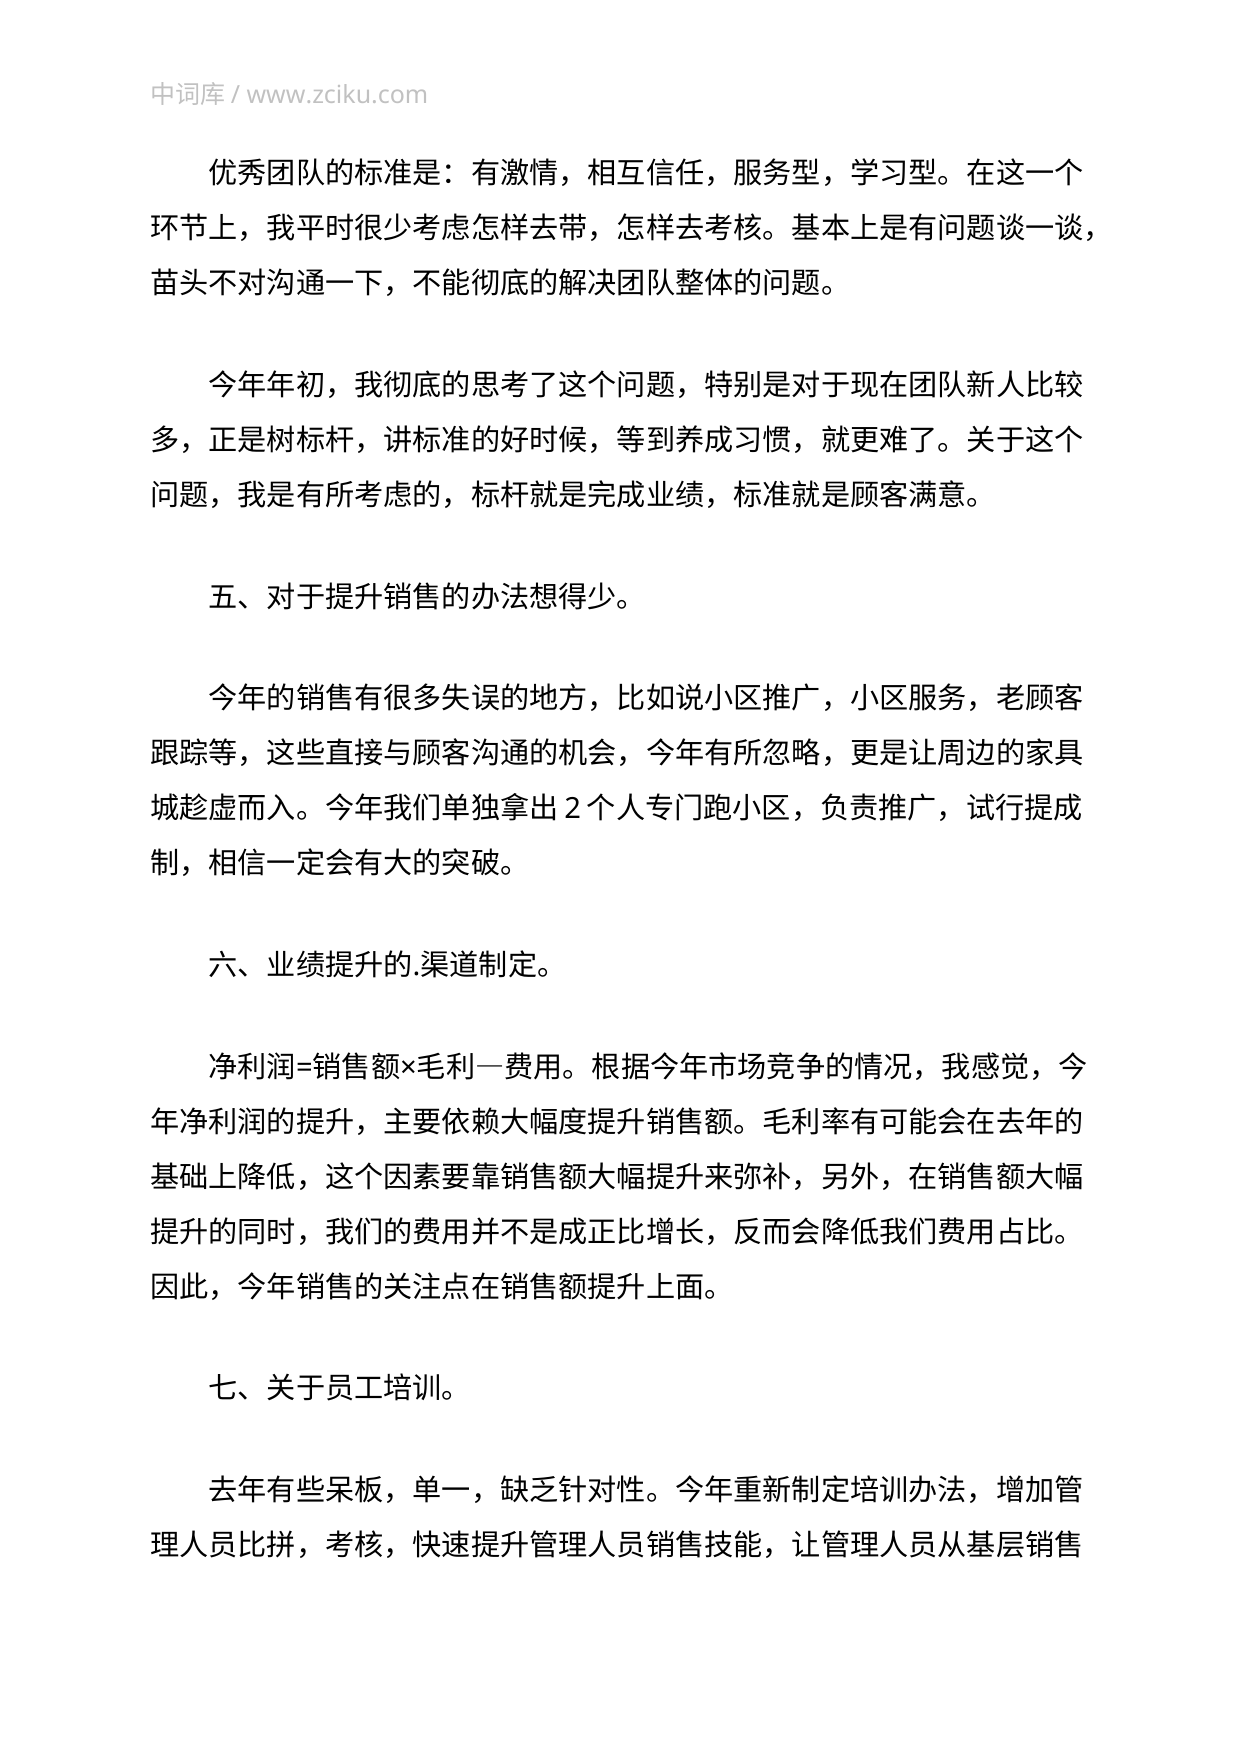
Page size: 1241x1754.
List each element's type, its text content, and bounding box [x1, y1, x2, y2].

text 今年年初，我彻底的思考了这个问题，特别是对于现在团队新人比较多，正是树标杆，讲标准的好时候，等到养成习惯，就更难了。关于这个问题，我是有所考虑的，标杆就是完成业绩，标准就是顾客满意。 [150, 362, 1090, 514]
text 今年的销售有很多失误的地方，比如说小区推广，小区服务，老顾客跟踪等，这些直接与顾客沟通的机会，今年有所忽略，更是让周边的家具城趁虚而入。今年我们单独拿出2个人专门跑小区，负责推广，试行提成制，相信一定会有大的突破。 [150, 675, 1090, 882]
text 六、业绩提升的.渠道制定。 [150, 941, 1090, 984]
text 净利润=销售额×毛利—费用。根据今年市场竞争的情况，我感觉，今年净利润的提升，主要依赖大幅度提升销售额。毛利率有可能会在去年的基础上降低，这个因素要靠销售额大幅提升来弥补，另外，在销售额大幅提升的同时，我们的费用并不是成正比增长，反而会降低我们费用占比。因此，今年销售的关注点在销售额提升上面。 [150, 1043, 1090, 1305]
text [150, 1467, 1090, 1564]
text 优秀团队的标准是：有激情，相互信任，服务型，学习型。在这一个环节上，我平时很少考虑怎样去带，怎样去考核。基本上是有问题谈一谈，苗头不对沟通一下，不能彻底的解决团队整体的问题。 [150, 150, 1090, 302]
text 五、对于提升销售的办法想得少。 [150, 573, 1090, 615]
text 七、关于员工培训。 [150, 1365, 1090, 1407]
